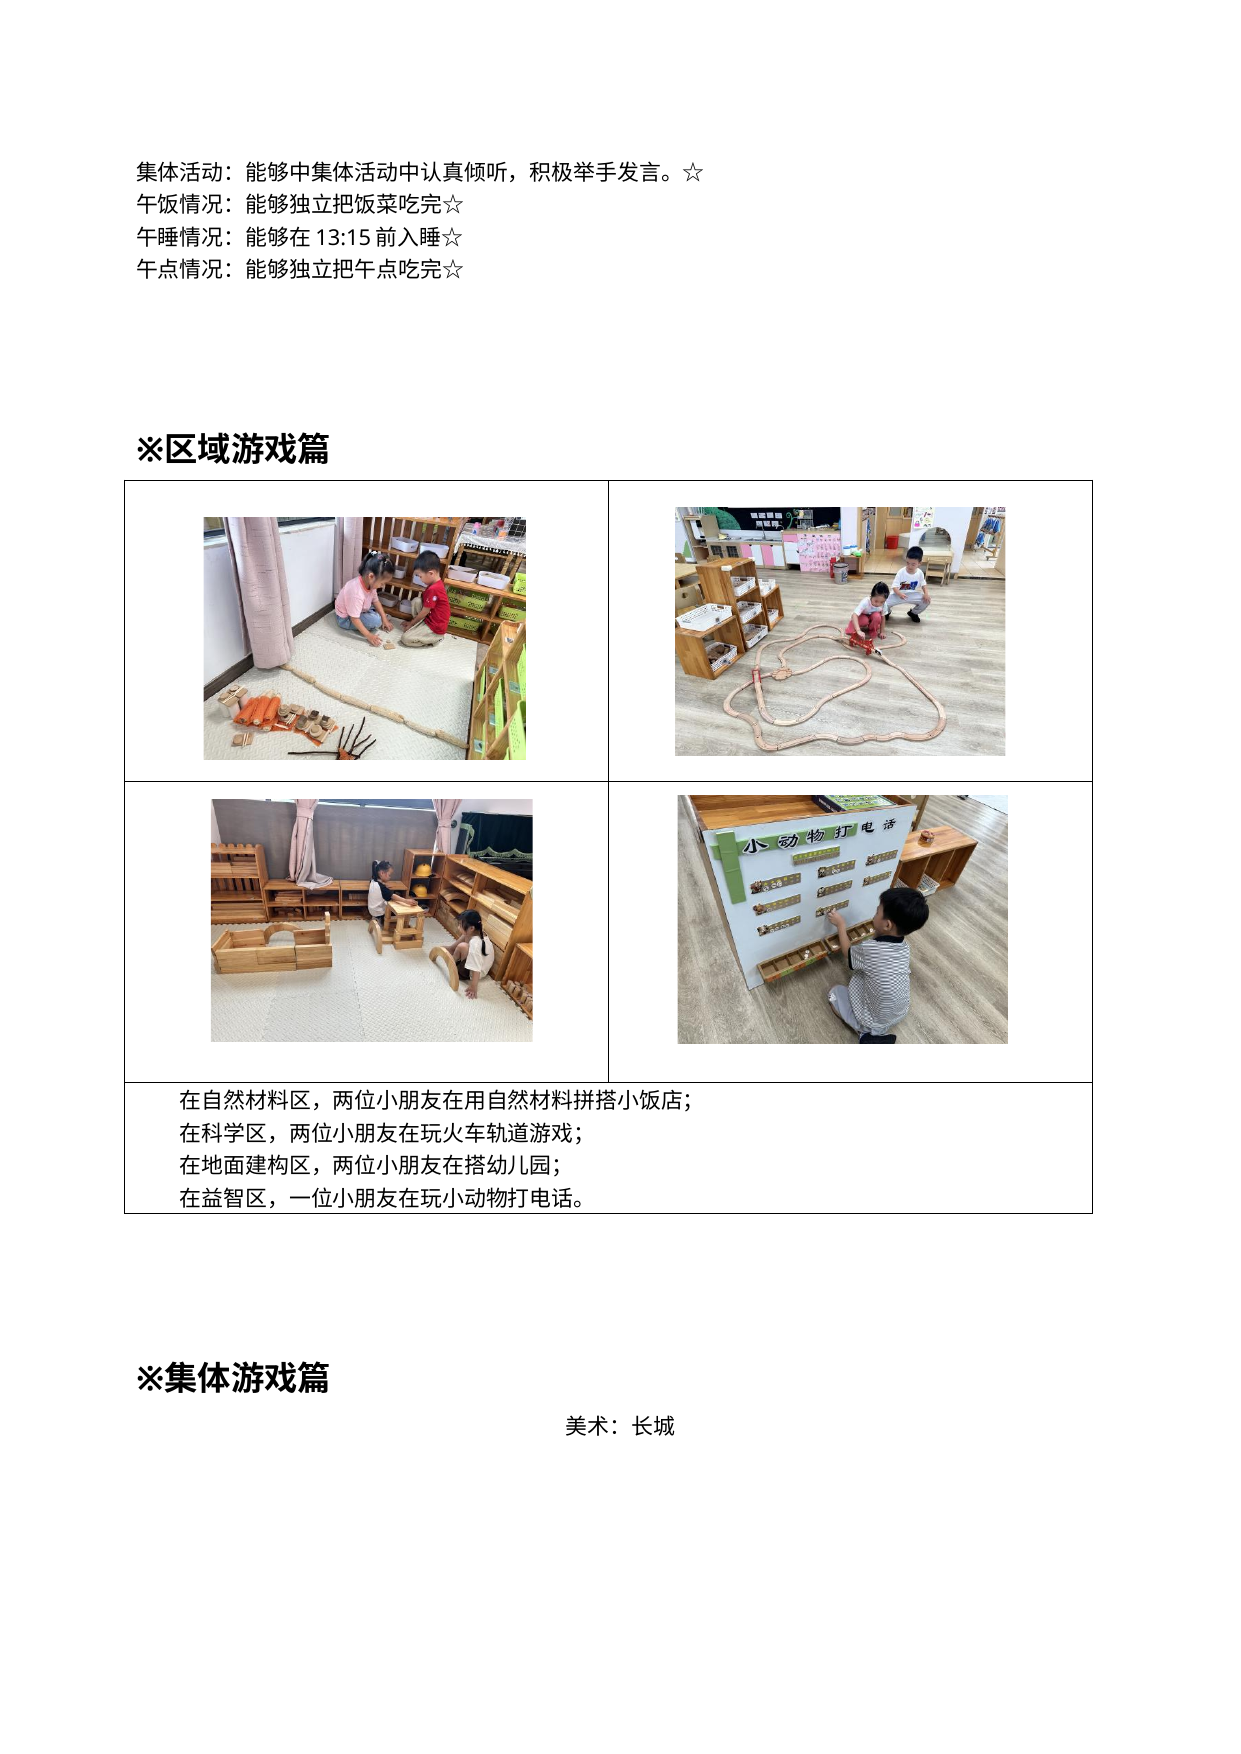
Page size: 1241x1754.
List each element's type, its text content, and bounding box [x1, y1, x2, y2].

picture [203, 517, 526, 760]
text 午睡情况：能够在13:15前入睡☆ [136, 219, 1104, 252]
table_cell 在自然材料区，两位小朋友在用自然材料拼搭小饭店； 在科学区，两位小朋友在玩火车轨道游戏； 在地面建构区，两位小朋友在搭幼儿园； 在益智区，一位小朋友在玩小动物打电话。 [125, 1083, 1092, 1213]
table_header [609, 481, 1092, 781]
text ※区域游戏篇 [136, 414, 1104, 479]
table_cell [125, 782, 608, 1082]
text ※集体游戏篇 [136, 1344, 1104, 1409]
text 集体活动：能够中集体活动中认真倾听，积极举手发言。☆ [136, 154, 1104, 187]
table_header [125, 481, 608, 781]
picture [675, 507, 1006, 756]
text 午点情况：能够独立把午点吃完☆ [136, 252, 1104, 284]
picture [210, 799, 533, 1042]
text 美术：长城 [136, 1409, 1104, 1441]
text 午饭情况：能够独立把饭菜吃完☆ [136, 187, 1104, 219]
table_cell [609, 782, 1092, 1082]
picture [677, 795, 1008, 1044]
